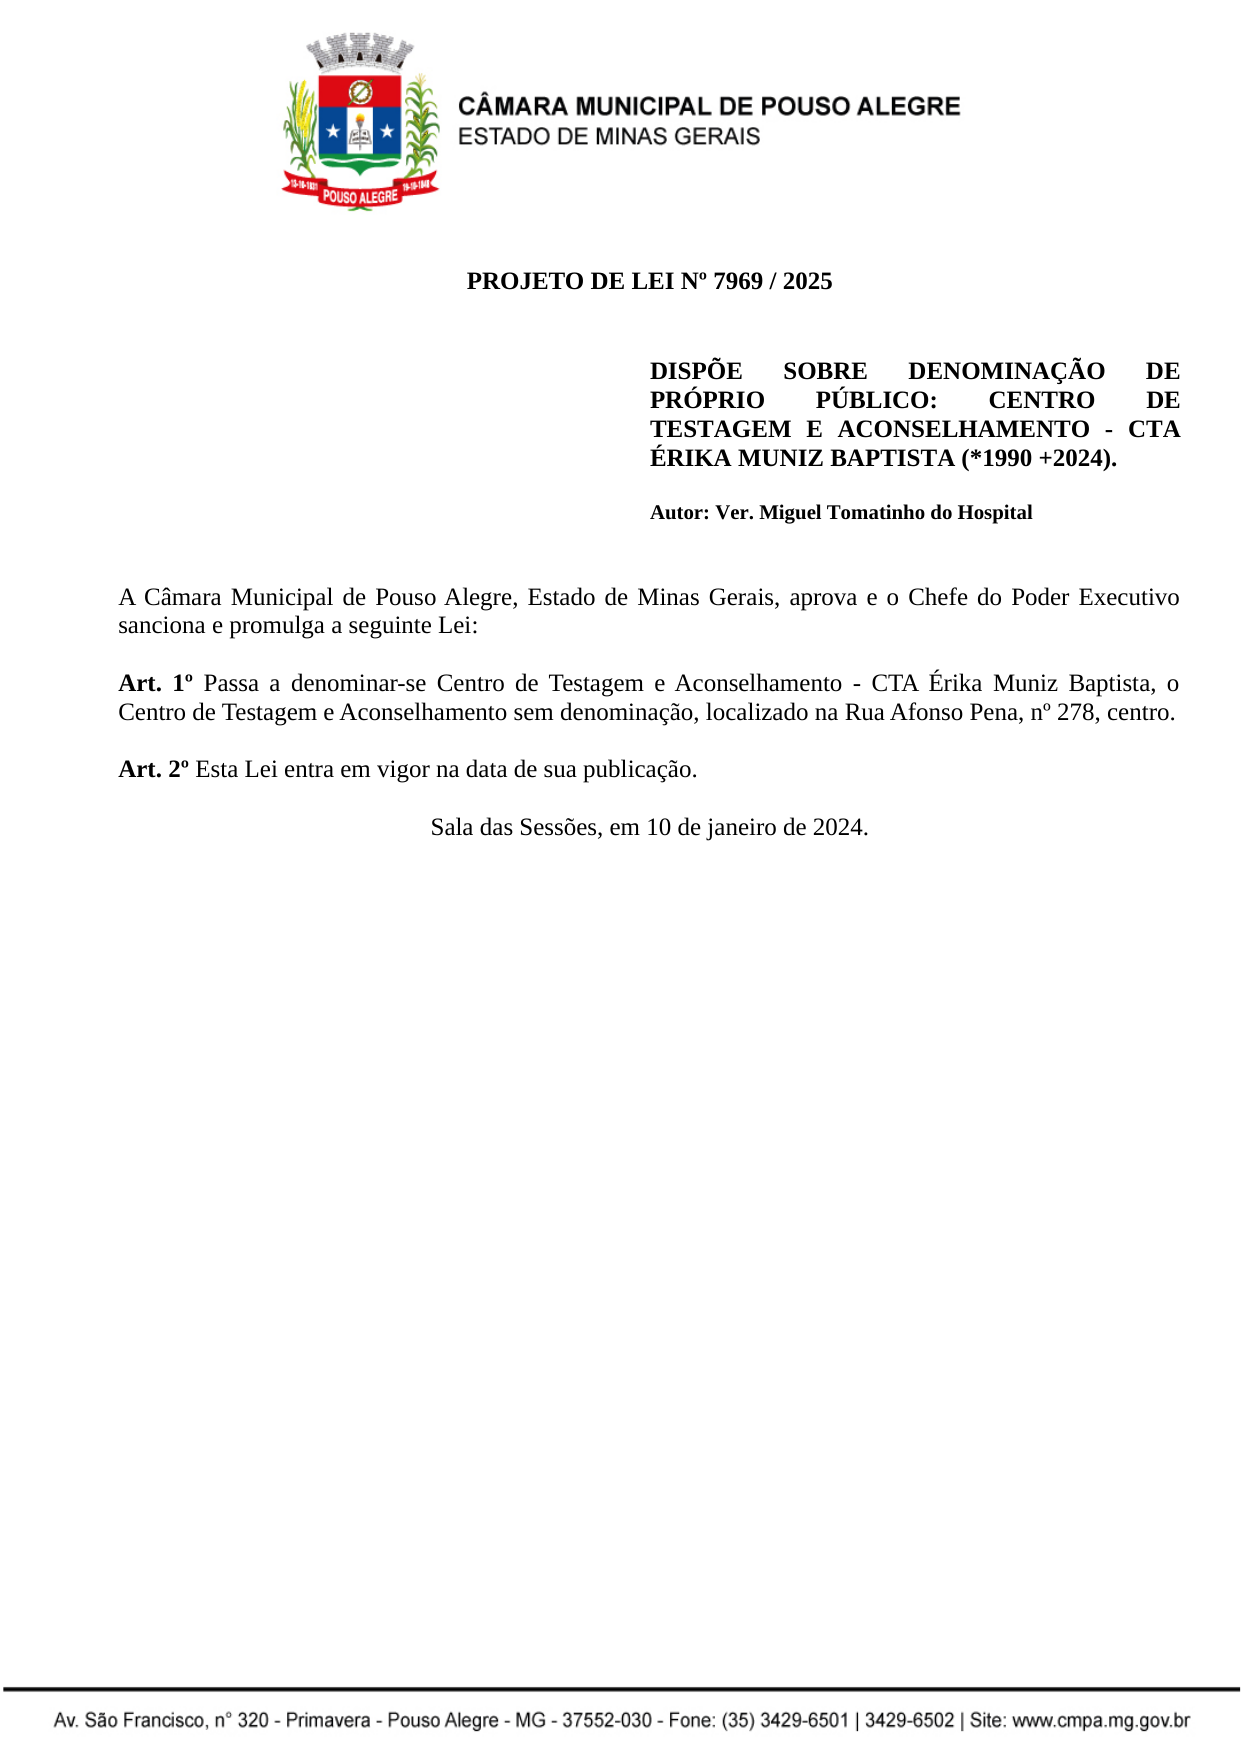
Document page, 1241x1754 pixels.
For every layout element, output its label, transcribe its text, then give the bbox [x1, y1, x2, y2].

text PROJETO DE LEI Nº 7969 / 2025 [118, 266, 1181, 294]
text Autor: Ver. Miguel Tomatinho do Hospital [650, 500, 1181, 524]
picture [3, 1648, 1241, 1752]
text A Câmara Municipal de Pouso Alegre, Estado de Minas Gerais, aprova e o Chefe do Poder Executivo sanciona e promulga a seguinte Lei: [118, 582, 1181, 639]
text DISPÕE SOBRE DENOMINAÇÃO DE PRÓPRIO PÚBLICO: CENTRO DE TESTAGEM E ACONSELHAMENTO - CTA ÉRIKA MUNIZ BAPTISTA (*1990 +2024). [650, 356, 1181, 471]
picture [1, 4, 1241, 241]
text Art. 1º Passa a denominar-se Centro de Testagem e Aconselhamento - CTA Érika Muniz Baptista, o Centro de Testagem e Aconselhamento sem denominação, localizado na Rua Afonso Pena, nº 278, centro. [118, 668, 1181, 725]
text Sala das Sessões, em 10 de janeiro de 2024. [118, 812, 1181, 840]
text Art. 2º Esta Lei entra em vigor na data de sua publicação. [118, 754, 1181, 783]
